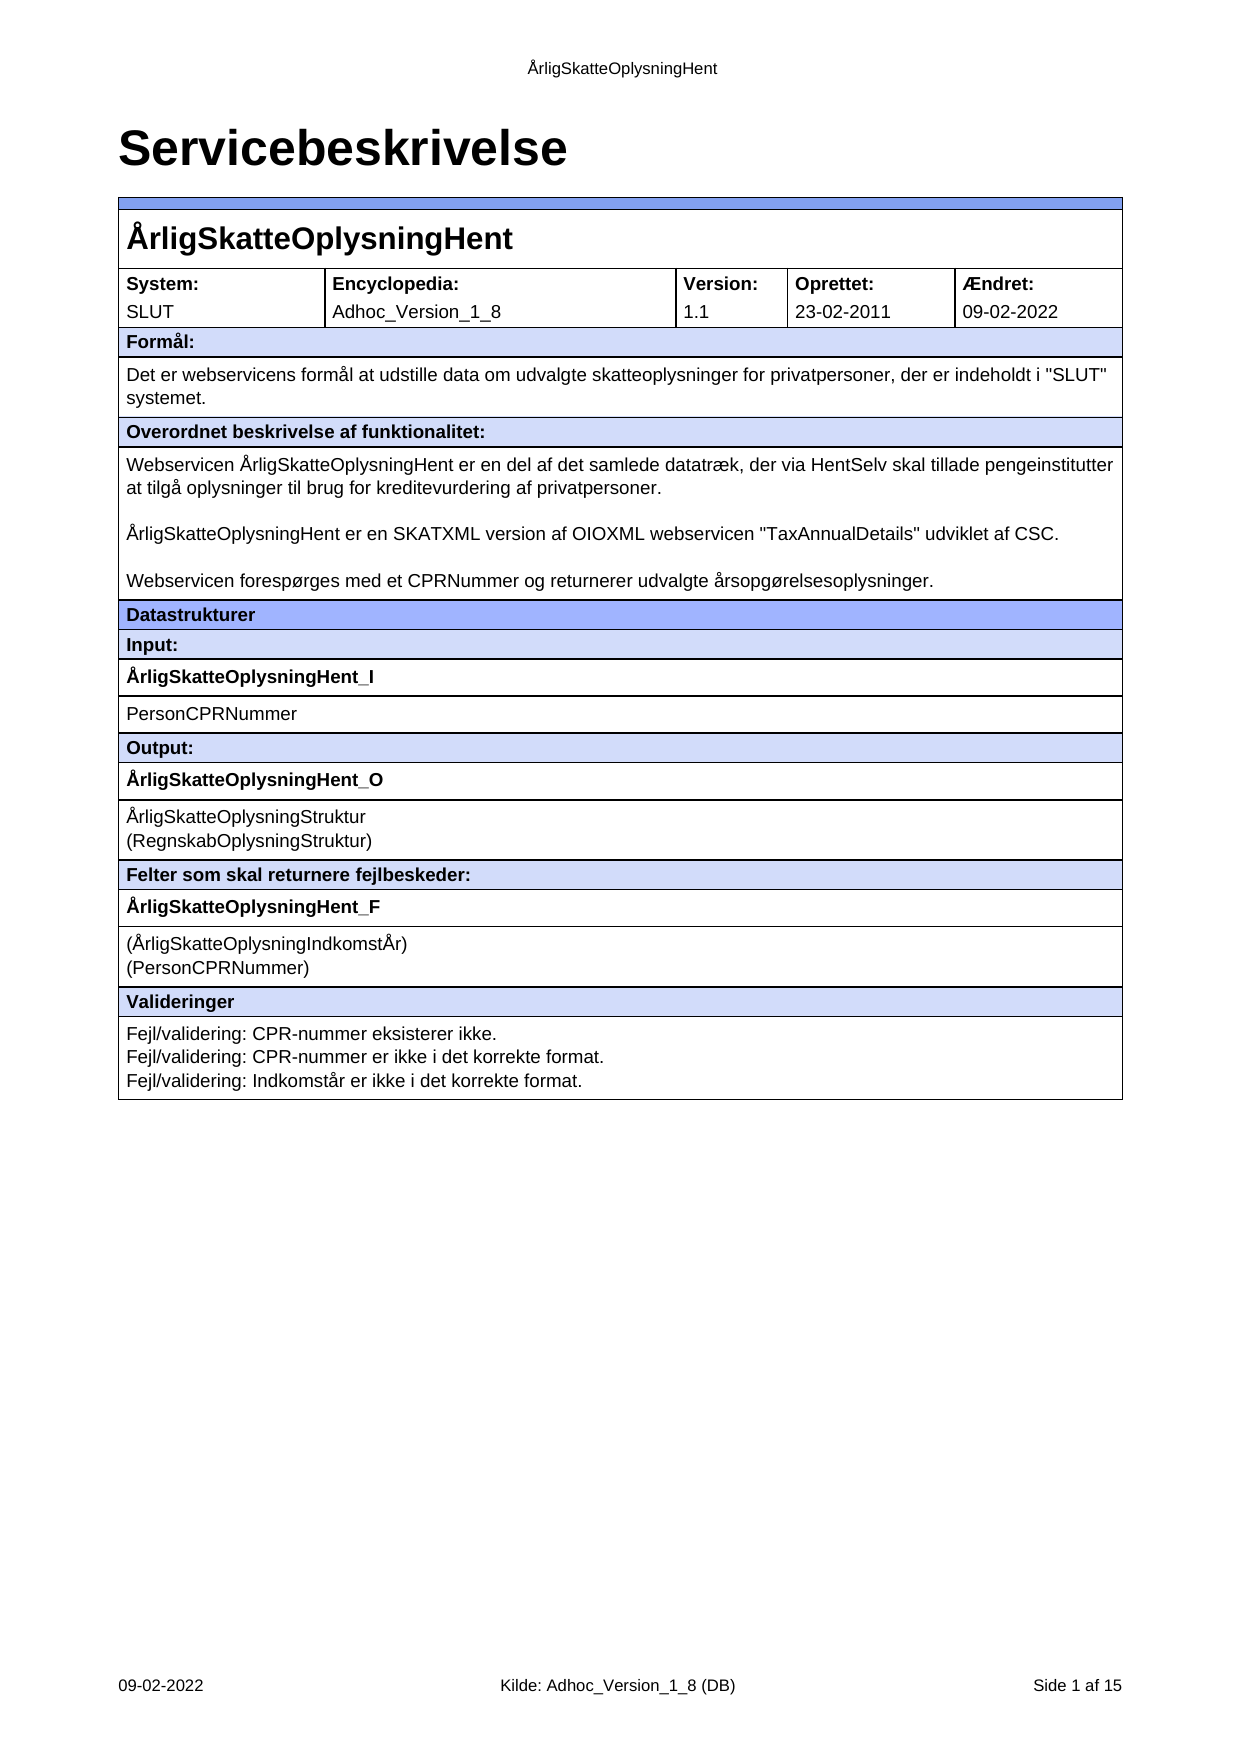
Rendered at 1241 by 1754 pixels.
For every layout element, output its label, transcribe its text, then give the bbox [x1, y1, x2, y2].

table_cell 23-02-2011 [788, 297, 954, 327]
table_cell ÅrligSkatteOplysningHent_I [119, 660, 1122, 695]
table_cell Ændret: [956, 269, 1122, 297]
table_cell Fejl/validering: CPR-nummer eksisterer ikke. Fejl/validering: CPR-nummer er ikke i det korrekte format. Fejl/validering: Indkomstår er ikke i det korrekte format. [119, 1017, 1122, 1099]
table_cell Felter som skal returnere fejlbeskeder: [119, 861, 1122, 889]
table_cell SLUT [119, 297, 324, 327]
table_cell Valideringer [119, 988, 1122, 1016]
table_cell Overordnet beskrivelse af funktionalitet: [119, 418, 1122, 446]
table_cell (ÅrligSkatteOplysningIndkomstÅr) (PersonCPRNummer) [119, 927, 1122, 986]
table_cell Output: [119, 734, 1122, 762]
table_cell ÅrligSkatteOplysningHent_O [119, 763, 1122, 799]
title Servicebeskrivelse [118, 118, 1122, 176]
table_cell 1.1 [677, 297, 787, 327]
table_cell ÅrligSkatteOplysningHent [119, 210, 1122, 268]
table_cell 09-02-2022 [956, 297, 1122, 327]
table_header [119, 198, 1122, 209]
table_cell Oprettet: [788, 269, 954, 297]
table_cell Encyclopedia: [326, 269, 675, 297]
table_cell Formål: [119, 328, 1122, 356]
table_cell PersonCPRNummer [119, 697, 1122, 732]
table_cell Input: [119, 630, 1122, 658]
table_cell ÅrligSkatteOplysningStruktur (RegnskabOplysningStruktur) [119, 801, 1122, 859]
table_cell Datastrukturer [119, 601, 1122, 629]
table_cell Det er webservicens formål at udstille data om udvalgte skatteoplysninger for privatpersoner, der er indeholdt i "SLUT" systemet. [119, 358, 1122, 416]
table_cell ÅrligSkatteOplysningHent_F [119, 890, 1122, 926]
table_cell Version: [677, 269, 787, 297]
table_cell Adhoc_Version_1_8 [326, 297, 675, 327]
table_cell System: [119, 269, 324, 297]
table_cell Webservicen ÅrligSkatteOplysningHent er en del af det samlede datatræk, der via HentSelv skal tillade pengeinstitutter at tilgå oplysninger til brug for kreditevurdering af privatpersoner. ÅrligSkatteOplysningHent er en SKATXML version af OIOXML webservicen "TaxAnnualDetails" udviklet af CSC. Webservicen forespørges med et CPRNummer og returnerer udvalgte årsopgørelsesoplysninger. [119, 448, 1122, 599]
